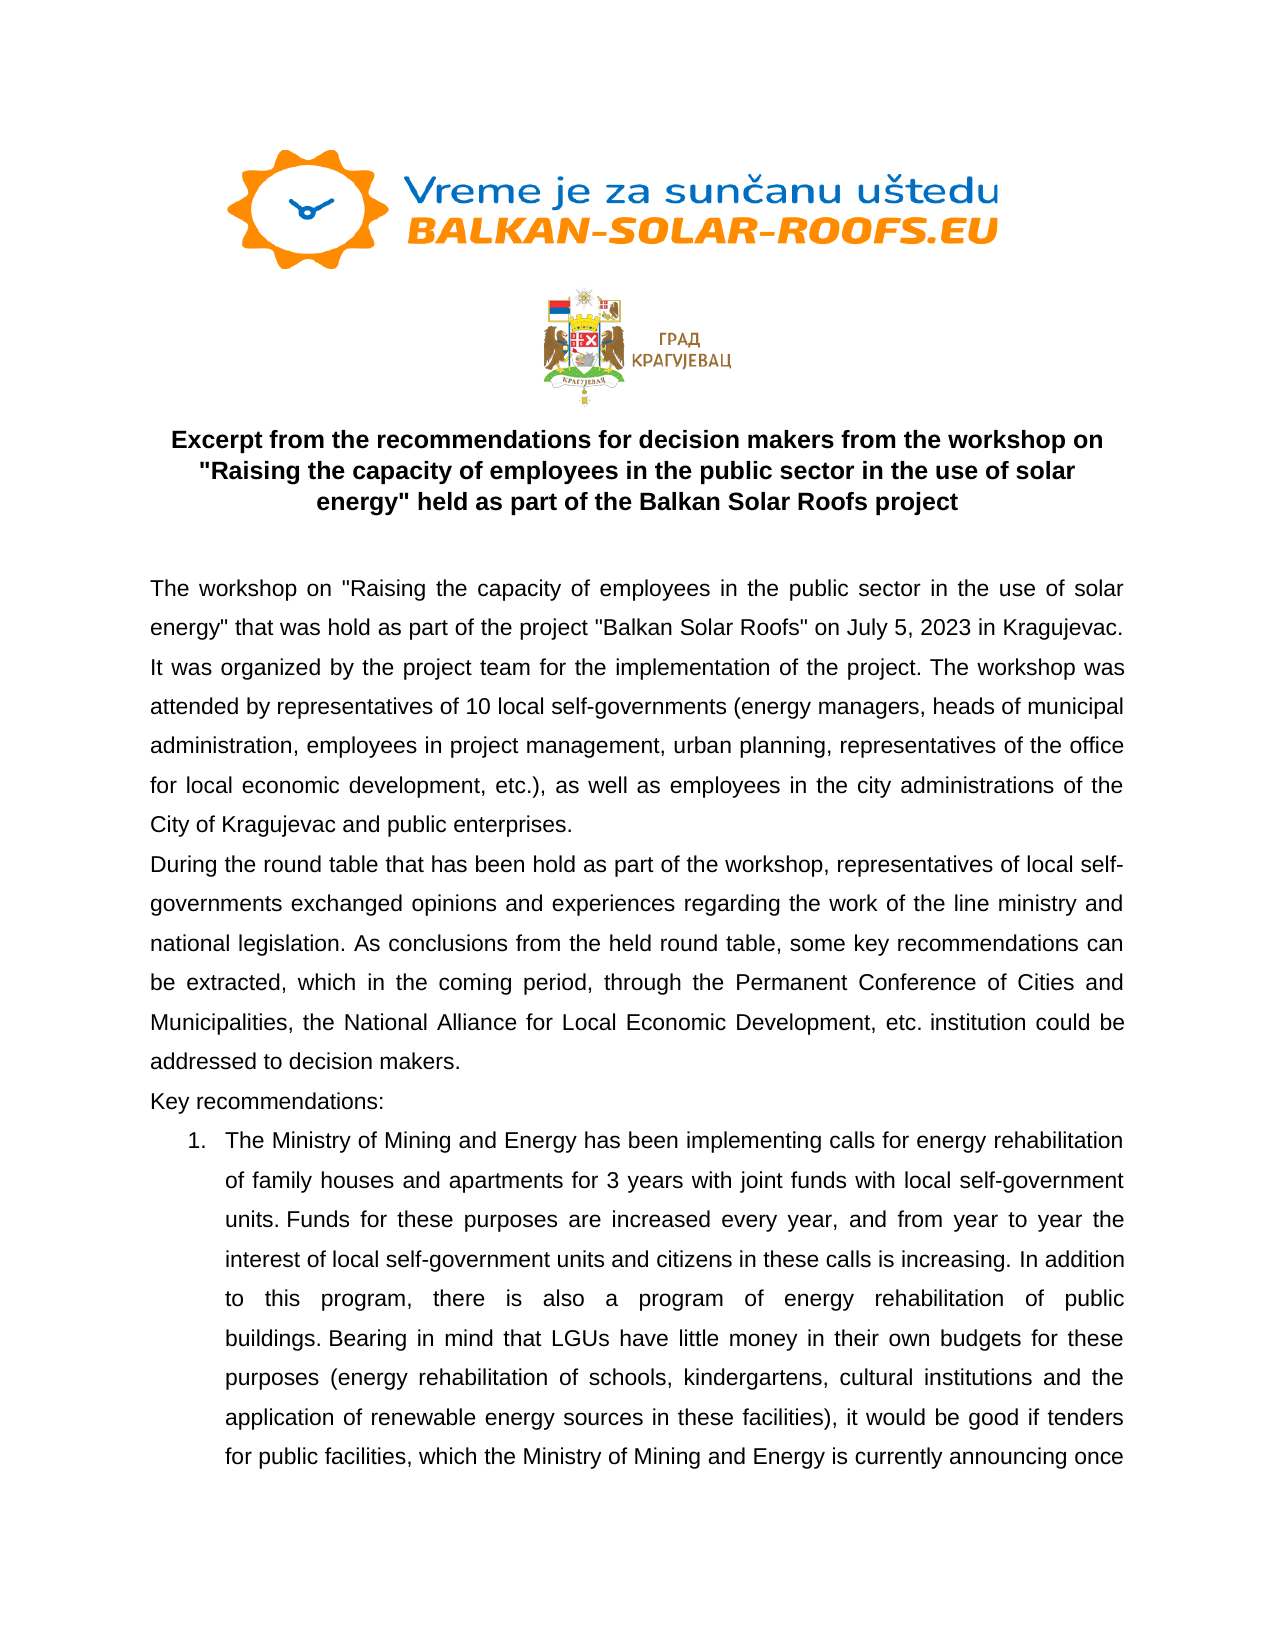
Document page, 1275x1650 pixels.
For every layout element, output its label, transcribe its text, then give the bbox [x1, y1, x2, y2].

text During the round table that has been hold as part of the workshop, representatives of local self-governments exchanged opinions and experiences regarding the work of the line ministry and national legislation. As conclusions from the held round table, some key recommendations can be extracted, which in the coming period, through the Permanent Conference of Cities and Municipalities, the National Alliance for Local Economic Development, etc. institution could be addressed to decision makers. [150, 851, 1125, 1074]
text The workshop on "Raising the capacity of employees in the public sector in the use of solar energy" that was hold as part of the project "Balkan Solar Roofs" on July 5, 2023 in Kragujevac. It was organized by the project team for the implementation of the project. The workshop was attended by representatives of 10 local self-governments (energy managers, heads of municipal administration, employees in project management, urban planning, representatives of the office for local economic development, etc.), as well as employees in the city administrations of the City of Kragujevac and public enterprises. [150, 574, 1125, 838]
text Excerpt from the recommendations for decision makers from the workshop on "Raising the capacity of employees in the public sector in the use of solar energy" held as part of the Balkan Solar Roofs project [150, 425, 1125, 516]
text Key recommendations: [150, 1088, 1125, 1114]
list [187, 1127, 1125, 1469]
picture [543, 287, 732, 407]
picture [227, 150, 998, 269]
